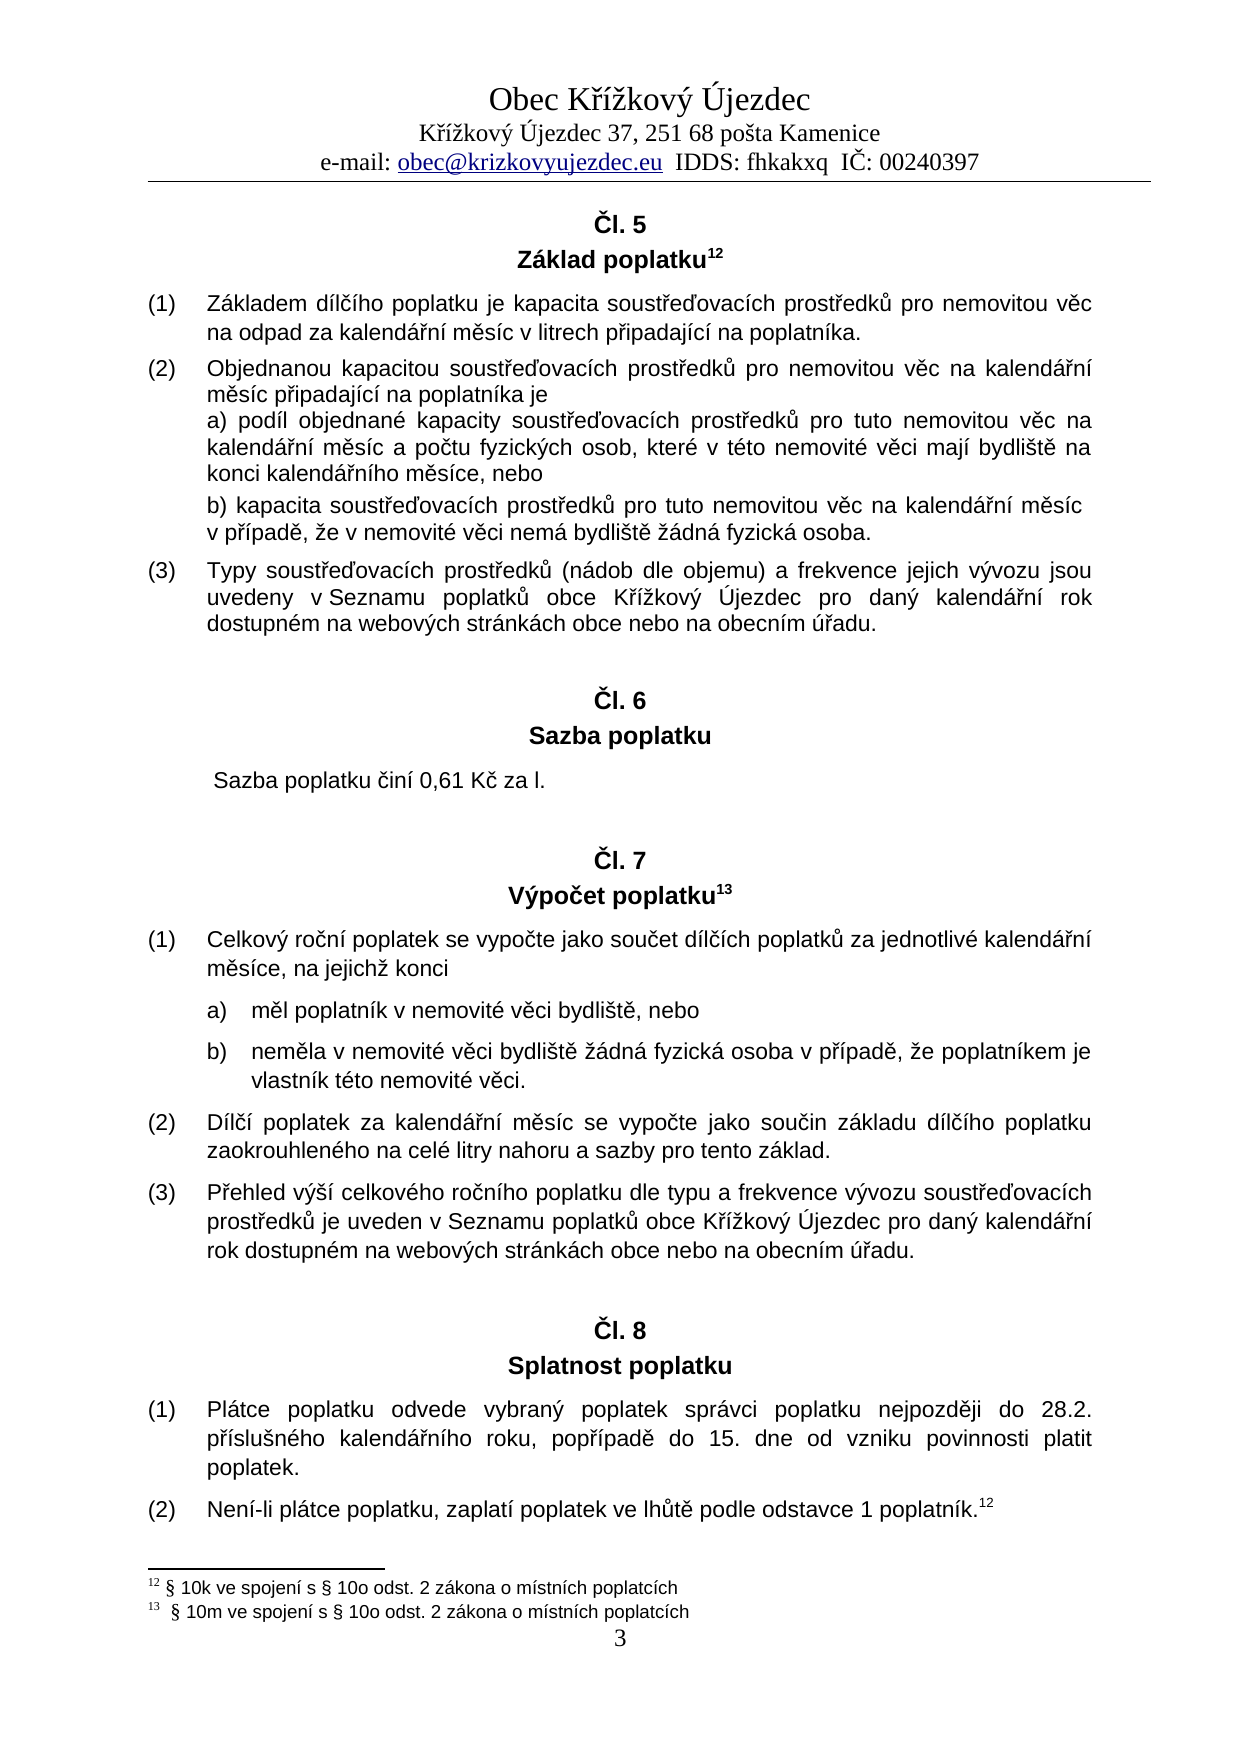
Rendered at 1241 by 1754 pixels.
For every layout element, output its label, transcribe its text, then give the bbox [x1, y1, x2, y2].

list Celkový roční poplatek se vypočte jako součet dílčích poplatků za jednotlivé kalendářní měsíce, na jejichž konci [148, 926, 1093, 981]
text Čl. 8 [148, 1316, 1093, 1344]
text Splatnost poplatku [148, 1351, 1093, 1379]
text b) neměla v nemovité věci bydliště žádná fyzická osoba v případě, že poplatníkem je vlastník této nemovité věci. [207, 1038, 1093, 1093]
text b) kapacita soustřeďovacích prostředků pro tuto nemovitou věc na kalendářní měsíc v případě, že v nemovité věci nemá bydliště žádná fyzická osoba. [207, 492, 1093, 545]
text (3) Přehled výší celkového ročního poplatku dle typu a frekvence vývozu soustřeďovacích prostředků je uveden v Seznamu poplatků obce Křížkový Újezdec pro daný kalendářní rok dostupném na webových stránkách obce nebo na obecním úřadu. [148, 1179, 1093, 1263]
text Čl. 5 [148, 210, 1093, 239]
text a) měl poplatník v nemovité věci bydliště, nebo [207, 997, 1093, 1023]
list Není-li plátce poplatku, zaplatí poplatek ve lhůtě podle odstavce 1 poplatník.12 [148, 1496, 1093, 1522]
list Objednanou kapacitou soustřeďovacích prostředků pro nemovitou věc na kalendářní měsíc připadající na poplatníka je [148, 354, 1093, 407]
text Sazba poplatku [148, 721, 1093, 750]
text Čl. 6 [148, 686, 1093, 715]
text (3) Typy soustřeďovacích prostředků (nádob dle objemu) a frekvence jejich vývozu jsou uvedeny v Seznamu poplatků obce Křížkový Újezdec pro daný kalendářní rok dostupném na webových stránkách obce nebo na obecním úřadu. [148, 557, 1093, 636]
text Sazba poplatku činí 0,61 Kč za l. [207, 767, 1093, 793]
list Základem dílčího poplatku je kapacita soustřeďovacích prostředků pro nemovitou věc na odpad za kalendářní měsíc v litrech připadající na poplatníka. [148, 290, 1093, 346]
text Základ poplatku [148, 245, 1093, 274]
text a) podíl objednané kapacity soustřeďovacích prostředků pro tuto nemovitou věc na kalendářní měsíc a počtu fyzických osob, které v této nemovité věci mají bydliště na konci kalendářního měsíce, nebo [207, 407, 1093, 486]
text Výpočet poplatku [148, 881, 1093, 909]
list Plátce poplatku odvede vybraný poplatek správci poplatku nejpozději do 28.2. příslušného kalendářního roku, popřípadě do 15. dne od vzniku povinnosti platit poplatek. [148, 1396, 1093, 1480]
text (2) Dílčí poplatek za kalendářní měsíc se vypočte jako součin základu dílčího poplatku zaokrouhleného na celé litry nahoru a sazby pro tento základ. [148, 1108, 1093, 1164]
text Čl. 7 [148, 846, 1093, 874]
